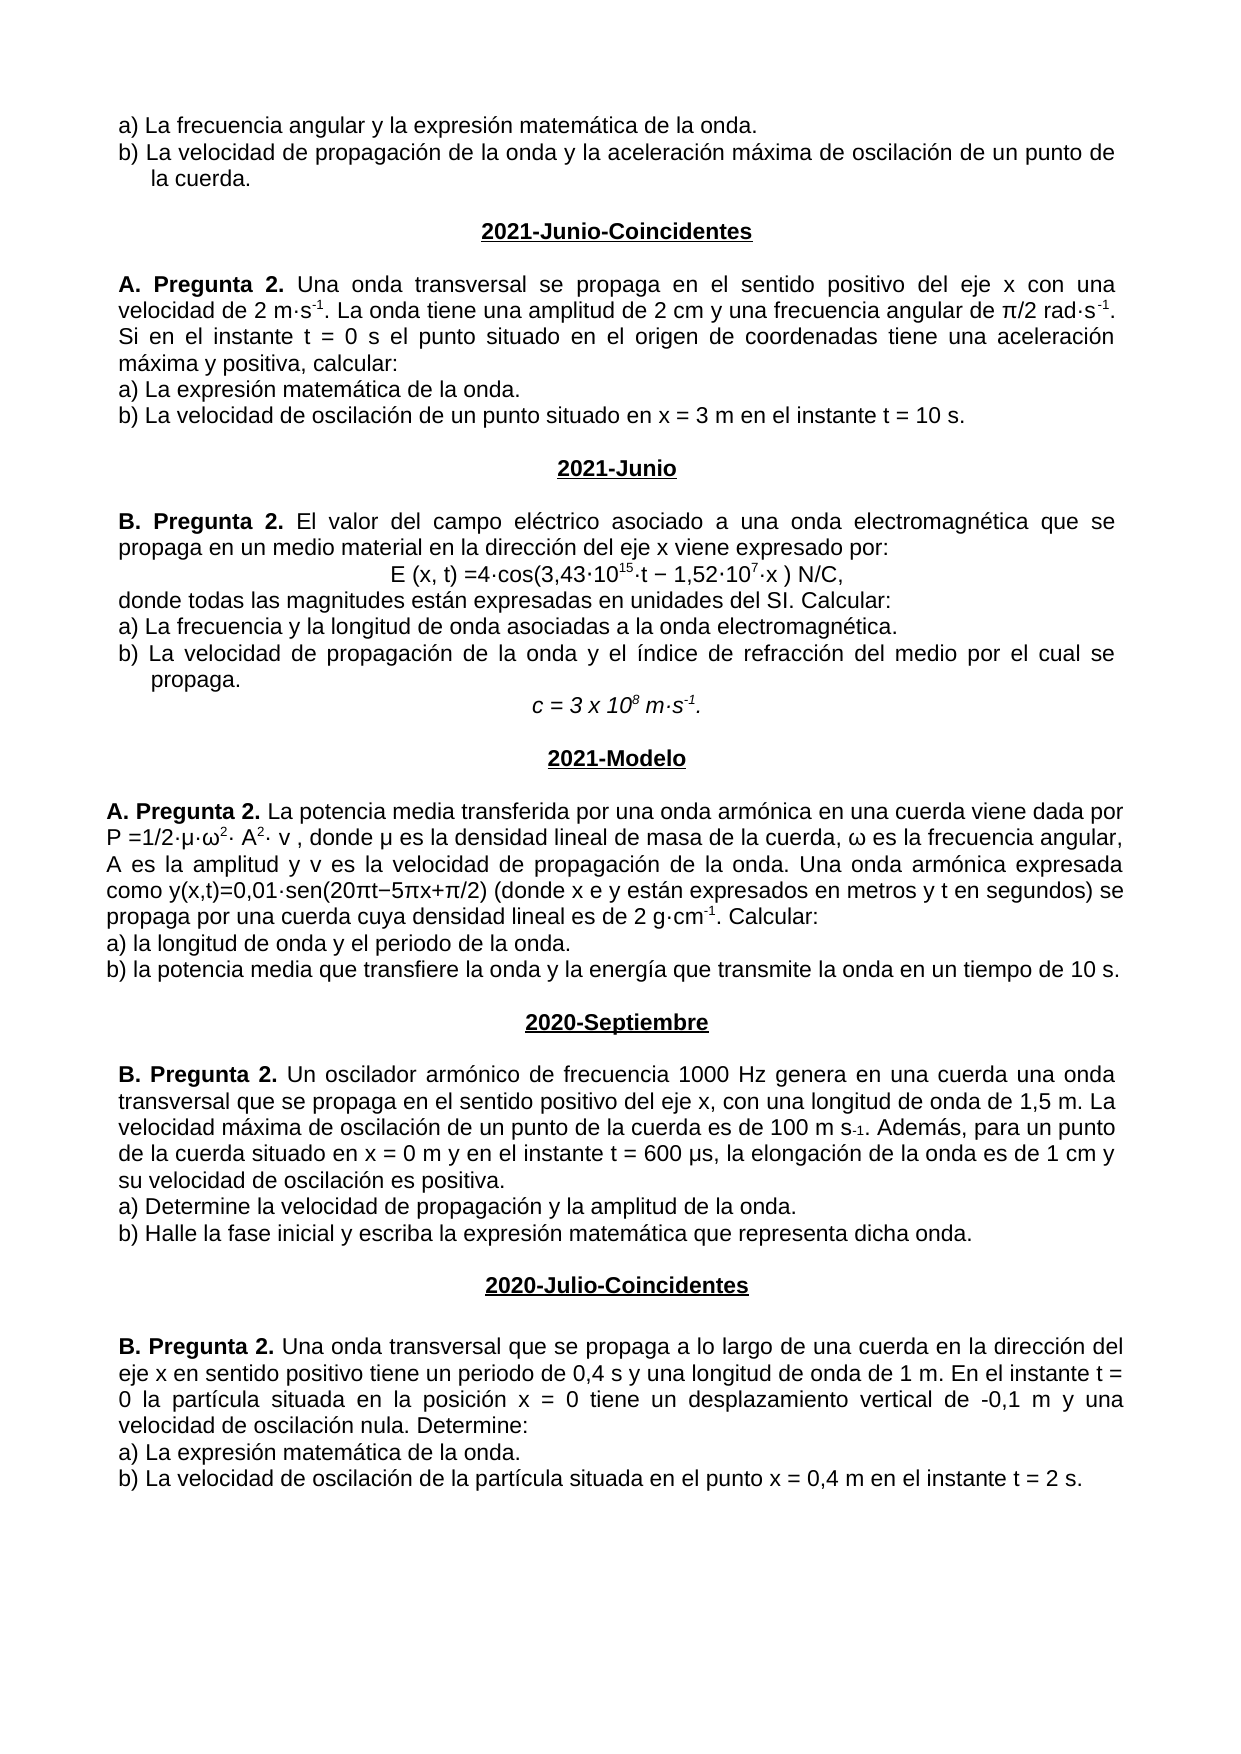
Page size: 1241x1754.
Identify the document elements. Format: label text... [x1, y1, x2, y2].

text b) La velocidad de propagación de la onda y la aceleración máxima de oscilación de un punto de la cuerda. [118, 139, 1116, 192]
text A. Pregunta 2. Una onda transversal se propaga en el sentido positivo del eje x con una velocidad de 2 m·s-1. La onda tiene una amplitud de 2 cm y una frecuencia angular de π/2 rad·s-1. Si en el instante t = 0 s el punto situado en el origen de coordenadas tiene una aceleración máxima y positiva, calcular: [118, 271, 1116, 376]
list La expresión matemática de la onda. [118, 1439, 1116, 1465]
text a) La expresión matemática de la onda. [118, 376, 1116, 402]
text c = 3 x 108 m·s-1. [118, 692, 1116, 719]
list La velocidad de oscilación de la partícula situada en el punto x = 0,4 m en el instante t = 2 s. [118, 1465, 1116, 1492]
text B. Pregunta 2. El valor del campo eléctrico asociado a una onda electromagnética que se propaga en un medio material en la dirección del eje x viene expresado por: [118, 508, 1116, 561]
text B. Pregunta 2. Un oscilador armónico de frecuencia 1000 Hz genera en una cuerda una onda transversal que se propaga en el sentido positivo del eje x, con una longitud de onda de 1,5 m. La velocidad máxima de oscilación de un punto de la cuerda es de 100 m s-1. Además, para un punto de la cuerda situado en x = 0 m y en el instante t = 600 μs, la elongación de la onda es de 1 cm y su velocidad de oscilación es positiva. [118, 1061, 1116, 1193]
text donde todas las magnitudes están expresadas en unidades del SI. Calcular: [118, 587, 1116, 613]
text a) La frecuencia angular y la expresión matemática de la onda. [118, 112, 1116, 139]
list A. Pregunta 2. La potencia media transferida por una onda armónica en una cuerda viene dada por P =1/2·μ·ω2· A2· v , donde μ es la densidad lineal de masa de la cuerda, ω es la frecuencia angular, A es la amplitud y v es la velocidad de propagación de la onda. Una onda armónica expresada como y(x,t)=0,01·sen(20πt−5πx+π/2) (donde x e y están expresados en metros y t en segundos) se propaga por una cuerda cuya densidad lineal es de 2 g·cm-1. Calcular: [106, 798, 1125, 929]
text E (x, t) =4·cos(3,43⋅1015·t − 1,52⋅107·x ) N/C, [118, 561, 1116, 587]
text 2020-Septiembre [118, 1009, 1116, 1035]
text a) La frecuencia y la longitud de onda asociadas a la onda electromagnética. [118, 613, 1116, 639]
text b) La velocidad de propagación de la onda y el índice de refracción del medio por el cual se propaga. [118, 639, 1116, 692]
subtitle 2020-Julio-Coincidentes [118, 1272, 1116, 1298]
text a) Determine la velocidad de propagación y la amplitud de la onda. [118, 1193, 1116, 1219]
text 2021-Junio [118, 455, 1116, 481]
text 2021-Modelo [118, 745, 1116, 771]
text b) la potencia media que transfiere la onda y la energía que transmite la onda en un tiempo de 10 s. [106, 956, 1125, 982]
text a) la longitud de onda y el periodo de la onda. [106, 929, 1125, 956]
text B. Pregunta 2. Una onda transversal que se propaga a lo largo de una cuerda en la dirección del eje x en sentido positivo tiene un periodo de 0,4 s y una longitud de onda de 1 m. En el instante t = 0 la partícula situada en la posición x = 0 tiene un desplazamiento vertical de -0,1 m y una velocidad de oscilación nula. Determine: [118, 1333, 1125, 1439]
text b) Halle la fase inicial y escriba la expresión matemática que representa dicha onda. [118, 1219, 1116, 1246]
text b) La velocidad de oscilación de un punto situado en x = 3 m en el instante t = 10 s. [118, 402, 1116, 429]
text 2021-Junio-Coincidentes [118, 218, 1116, 244]
